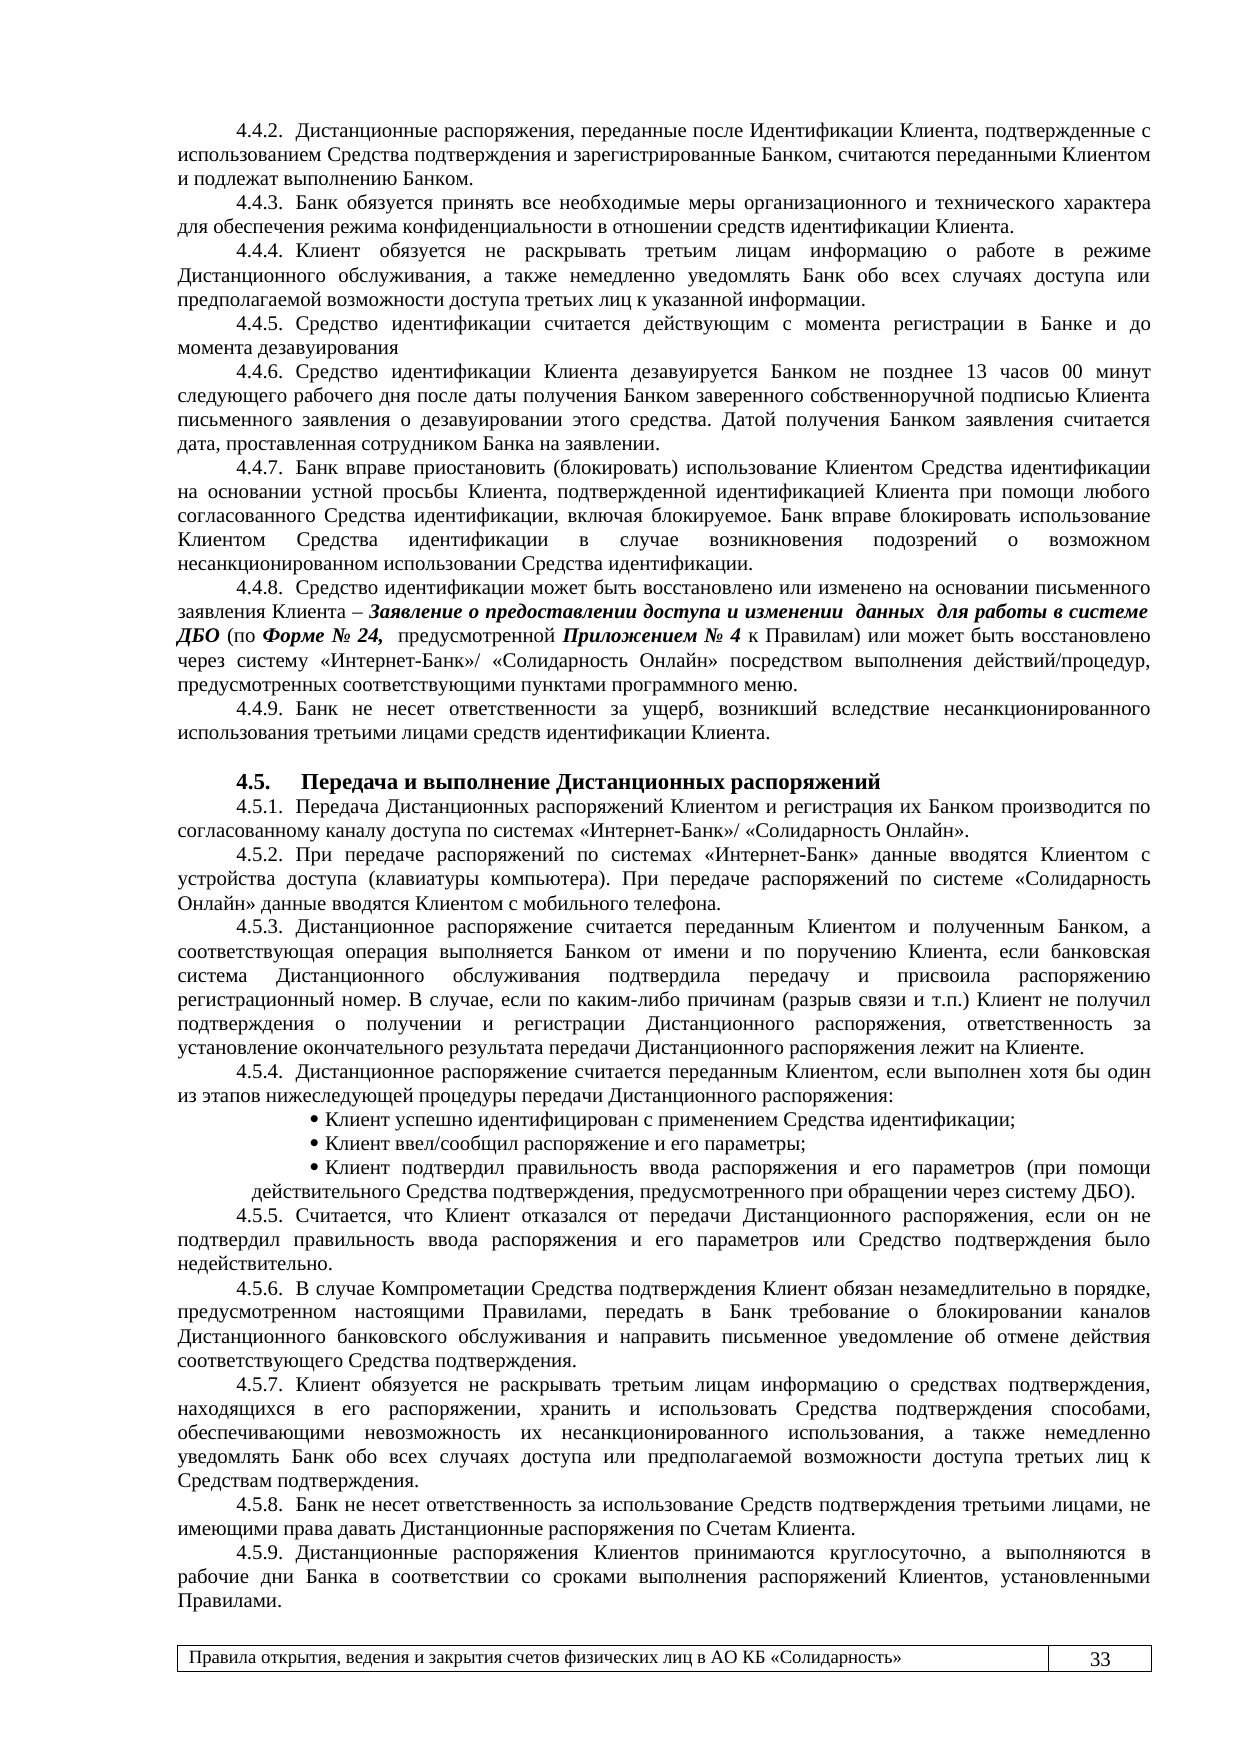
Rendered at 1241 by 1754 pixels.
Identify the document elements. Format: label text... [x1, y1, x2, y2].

list Средство идентификации Клиента дезавуируется Банком не позднее 13 часов 00 минут следующего рабочего дня после даты получения Банком заверенного собственноручной подписью Клиента письменного заявления о дезавуировании этого средства. Датой получения Банком заявления считается дата, проставленная сотрудником Банка на заявлении. [177, 359, 1152, 455]
list В случае Компрометации Средства подтверждения Клиент обязан незамедлительно в порядке, предусмотренном настоящими Правилами, передать в Банк требование о блокировании каналов Дистанционного банковского обслуживания и направить письменное уведомление об отмене действия соответствующего Средства подтверждения. [177, 1275, 1152, 1372]
list Клиент подтвердил правильность ввода распоряжения и его параметров (при помощи действительного Средства подтверждения, предусмотренного при обращении через систему ДБО). [252, 1155, 1152, 1203]
list При передаче распоряжений по системах «Интернет-Банк» данные вводятся Клиентом с устройства доступа (клавиатуры компьютера). При передаче распоряжений по системе «Солидарность Онлайн» данные вводятся Клиентом с мобильного телефона. [177, 842, 1152, 914]
list Передача Дистанционных распоряжений Клиентом и регистрация их Банком производится по согласованному каналу доступа по системах «Интернет-Банк»/ «Солидарность Онлайн». [177, 794, 1152, 842]
list Банк не несет ответственности за ущерб, возникший вследствие несанкционированного использования третьими лицами средств идентификации Клиента. [177, 696, 1152, 744]
list Считается, что Клиент отказался от передачи Дистанционного распоряжения, если он не подтвердил правильность ввода распоряжения и его параметров или Средство подтверждения было недействительно. [177, 1203, 1152, 1275]
list Клиент обязуется не раскрывать третьим лицам информацию о работе в режиме Дистанционного обслуживания, а также немедленно уведомлять Банк обо всех случаях доступа или предполагаемой возможности доступа третьих лиц к указанной информации. [177, 238, 1152, 311]
list Дистанционное распоряжение считается переданным Клиентом и полученным Банком, а соответствующая операция выполняется Банком от имени и по поручению Клиента, если банковская система Дистанционного обслуживания подтвердила передачу и присвоила распоряжению регистрационный номер. В случае, если по каким-либо причинам (разрыв связи и т.п.) Клиент не получил подтверждения о получении и регистрации Дистанционного распоряжения, ответственность за установление окончательного результата передачи Дистанционного распоряжения лежит на Клиенте. [177, 914, 1152, 1059]
list Клиент ввел/сообщил распоряжение и его параметры; [252, 1131, 1152, 1155]
list Дистанционное распоряжение считается переданным Клиентом, если выполнен хотя бы один из этапов нижеследующей процедуры передачи Дистанционного распоряжения: [177, 1059, 1152, 1107]
list Клиент обязуется не раскрывать третьим лицам информацию о средствах подтверждения, находящихся в его распоряжении, хранить и использовать Средства подтверждения способами, обеспечивающими невозможность их несанкционированного использования, а также немедленно уведомлять Банк обо всех случаях доступа или предполагаемой возможности доступа третьих лиц к Средствам подтверждения. [177, 1372, 1152, 1492]
list Банк не несет ответственность за использование Средств подтверждения третьими лицами, не имеющими права давать Дистанционные распоряжения по Счетам Клиента. [177, 1492, 1152, 1540]
list Банк вправе приостановить (блокировать) использование Клиентом Средства идентификации на основании устной просьбы Клиента, подтвержденной идентификацией Клиента при помощи любого согласованного Средства идентификации, включая блокируемое. Банк вправе блокировать использование Клиентом Средства идентификации в случае возникновения подозрений о возможном несанкционированном использовании Средства идентификации. [177, 455, 1152, 575]
list Дистанционные распоряжения Клиентов принимаются круглосуточно, а выполняются в рабочие дни Банка в соответствии со сроками выполнения распоряжений Клиентов, установленными Правилами. [177, 1540, 1152, 1612]
list Средство идентификации может быть восстановлено или изменено на основании письменного заявления Клиента – Заявление о предоставлении доступа и изменении данных для работы в системе ДБО (по Форме № 24, предусмотренной Приложением № 4 к Правилам) или может быть восстановлено через систему «Интернет-Банк»/ «Солидарность Онлайн» посредством выполнения действий/процедур, предусмотренных соответствующими пунктами программного меню. [177, 575, 1152, 696]
list Дистанционные распоряжения, переданные после Идентификации Клиента, подтвержденные с использованием Средства подтверждения и зарегистрированные Банком, считаются переданными Клиентом и подлежат выполнению Банком. [177, 118, 1152, 190]
list Банк обязуется принять все необходимые меры организационного и технического характера для обеспечения режима конфиденциальности в отношении средств идентификации Клиента. [177, 190, 1152, 238]
list Передача и выполнение Дистанционных распоряжений [177, 768, 1152, 794]
list Средство идентификации считается действующим с момента регистрации в Банке и до момента дезавуирования [177, 311, 1152, 359]
list Клиент успешно идентифицирован с применением Средства идентификации; [252, 1107, 1152, 1131]
